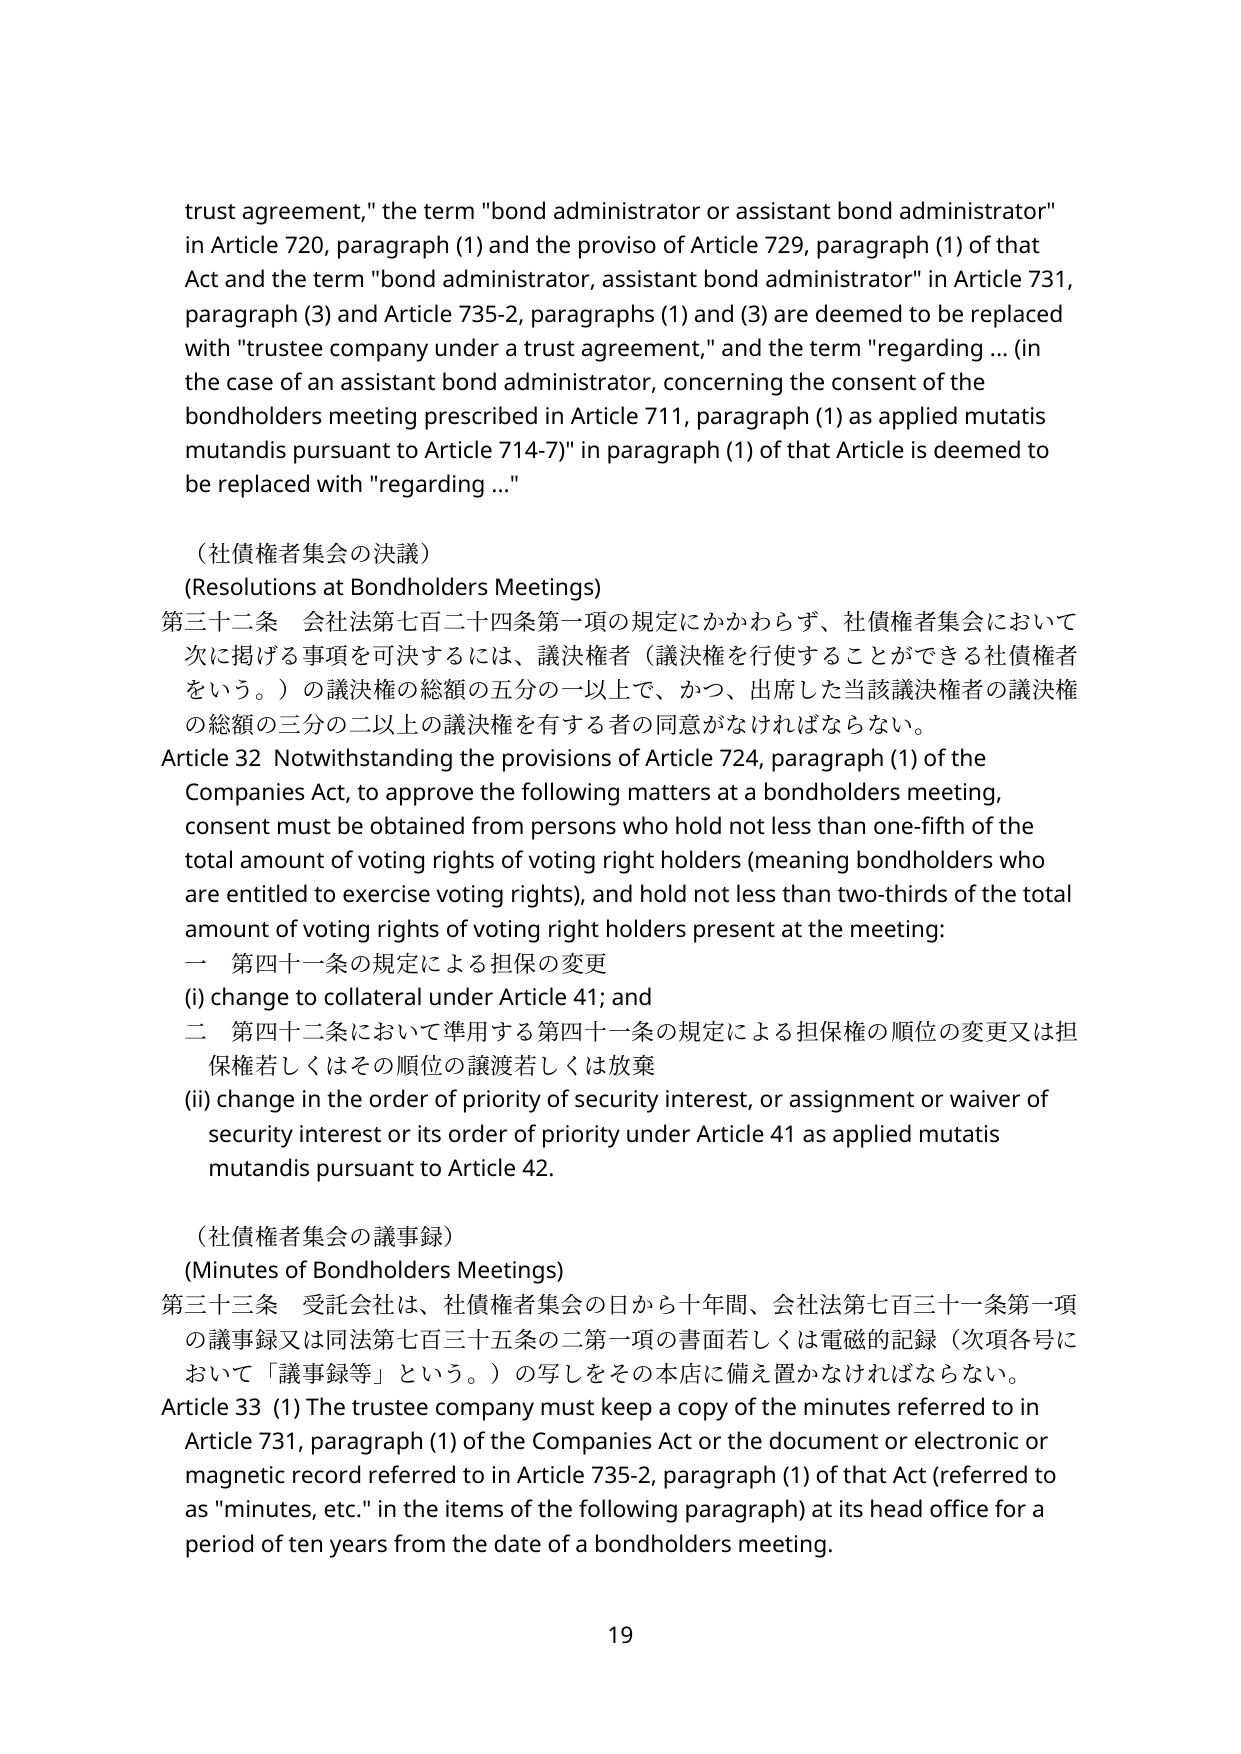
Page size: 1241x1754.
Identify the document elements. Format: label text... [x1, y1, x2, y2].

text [161, 194, 1079, 501]
text Article 32 Notwithstanding the provisions of Article 724, paragraph (1) of the Companies Act, to approve the following matters at a bondholders meeting, consent must be obtained from persons who hold not less than one-fifth of the total amount of voting rights of voting right holders (meaning bondholders who are entitled to exercise voting rights), and hold not less than two-thirds of the total amount of voting rights of voting right holders present at the meeting: [161, 740, 1079, 945]
text (ii) change in the order of priority of security interest, or assignment or waiver of security interest or its order of priority under Article 41 as applied mutatis mutandis pursuant to Article 42. [184, 1082, 1079, 1184]
text 二 第四十二条において準用する第四十一条の規定による担保権の順位の変更又は担保権若しくはその順位の譲渡若しくは放棄 [184, 1014, 1079, 1082]
text 第三十三条 受託会社は、社債権者集会の日から十年間、会社法第七百三十一条第一項の議事録又は同法第七百三十五条の二第一項の書面若しくは電磁的記録（次項各号において「議事録等」という。）の写しをその本店に備え置かなければならない。 [161, 1287, 1079, 1389]
text 一 第四十一条の規定による担保の変更 [184, 945, 1079, 979]
text （社債権者集会の議事録） [184, 1219, 1079, 1253]
text Article 33 (1) The trustee company must keep a copy of the minutes referred to in Article 731, paragraph (1) of the Companies Act or the document or electronic or magnetic record referred to in Article 735-2, paragraph (1) of that Act (referred to as "minutes, etc." in the items of the following paragraph) at its head office for a period of ten years from the date of a bondholders meeting. [161, 1389, 1079, 1560]
text (i) change to collateral under Article 41; and [184, 979, 1079, 1014]
text (Minutes of Bondholders Meetings) [184, 1253, 1079, 1287]
text （社債権者集会の決議） [184, 535, 1079, 569]
text 第三十二条 会社法第七百二十四条第一項の規定にかかわらず、社債権者集会において次に掲げる事項を可決するには、議決権者（議決権を行使することができる社債権者をいう。）の議決権の総額の五分の一以上で、かつ、出席した当該議決権者の議決権の総額の三分の二以上の議決権を有する者の同意がなければならない。 [161, 604, 1079, 740]
text (Resolutions at Bondholders Meetings) [184, 569, 1079, 604]
